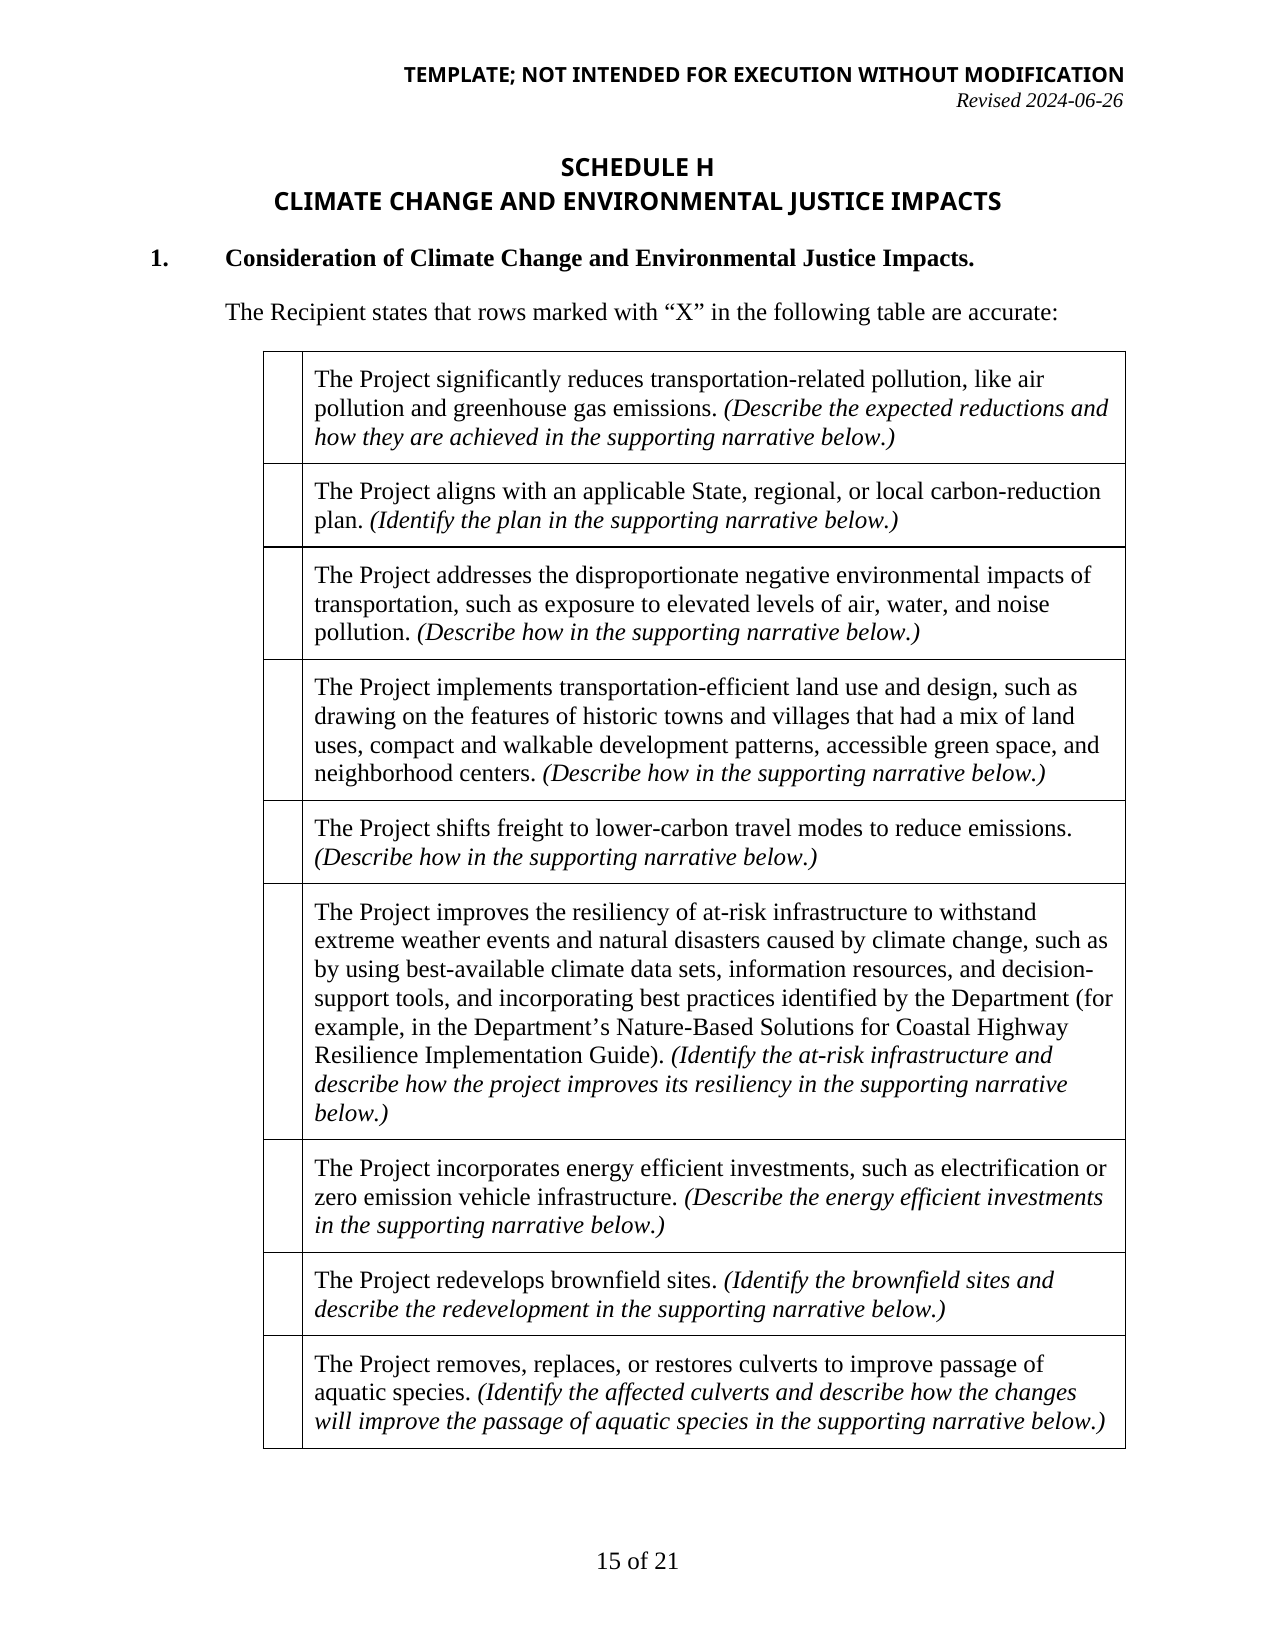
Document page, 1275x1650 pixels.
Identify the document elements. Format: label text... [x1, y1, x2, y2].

table_cell [264, 548, 302, 659]
table_header The Project significantly reduces transportation-related pollution, like air pollution and greenhouse gas emissions. (Describe the expected reductions and how they are achieved in the supporting narrative below.) [303, 352, 1125, 463]
table_cell [264, 1336, 302, 1447]
table_cell The Project implements transportation-efficient land use and design, such as drawing on the features of historic towns and villages that had a mix of land uses, compact and walkable development patterns, accessible green space, and neighborhood centers. (Describe how in the supporting narrative below.) [303, 660, 1125, 800]
table_cell [264, 660, 302, 800]
table_header [264, 352, 302, 463]
subtitle Consideration of Climate Change and Environmental Justice Impacts. [150, 243, 1125, 272]
table_cell [264, 1253, 302, 1335]
table_cell [264, 464, 302, 546]
table_cell [264, 884, 302, 1139]
title Schedule H Climate Change and Environmental Justice Impacts [150, 150, 1125, 218]
table_cell [264, 801, 302, 883]
table_cell The Project redevelops brownfield sites. (Identify the brownfield sites and describe the redevelopment in the supporting narrative below.) [303, 1253, 1125, 1335]
table_cell [264, 1140, 302, 1252]
text The Recipient states that rows marked with “X” in the following table are accurate: [225, 297, 1125, 326]
table_cell The Project shifts freight to lower-carbon travel modes to reduce emissions. (Describe how in the supporting narrative below.) [303, 801, 1125, 883]
table_cell The Project improves the resiliency of at-risk infrastructure to withstand extreme weather events and natural disasters caused by climate change, such as by using best-available climate data sets, information resources, and decision-support tools, and incorporating best practices identified by the Department (for example, in the Department’s Nature-Based Solutions for Coastal Highway Resilience Implementation Guide). (Identify the at-risk infrastructure and describe how the project improves its resiliency in the supporting narrative below.) [303, 884, 1125, 1139]
table_cell The Project aligns with an applicable State, regional, or local carbon-reduction plan. (Identify the plan in the supporting narrative below.) [303, 464, 1125, 546]
table_cell The Project addresses the disproportionate negative environmental impacts of transportation, such as exposure to elevated levels of air, water, and noise pollution. (Describe how in the supporting narrative below.) [303, 548, 1125, 659]
table_cell The Project incorporates energy efficient investments, such as electrification or zero emission vehicle infrastructure. (Describe the energy efficient investments in the supporting narrative below.) [303, 1140, 1125, 1252]
table_cell The Project removes, replaces, or restores culverts to improve passage of aquatic species. (Identify the affected culverts and describe how the changes will improve the passage of aquatic species in the supporting narrative below.) [303, 1336, 1125, 1447]
